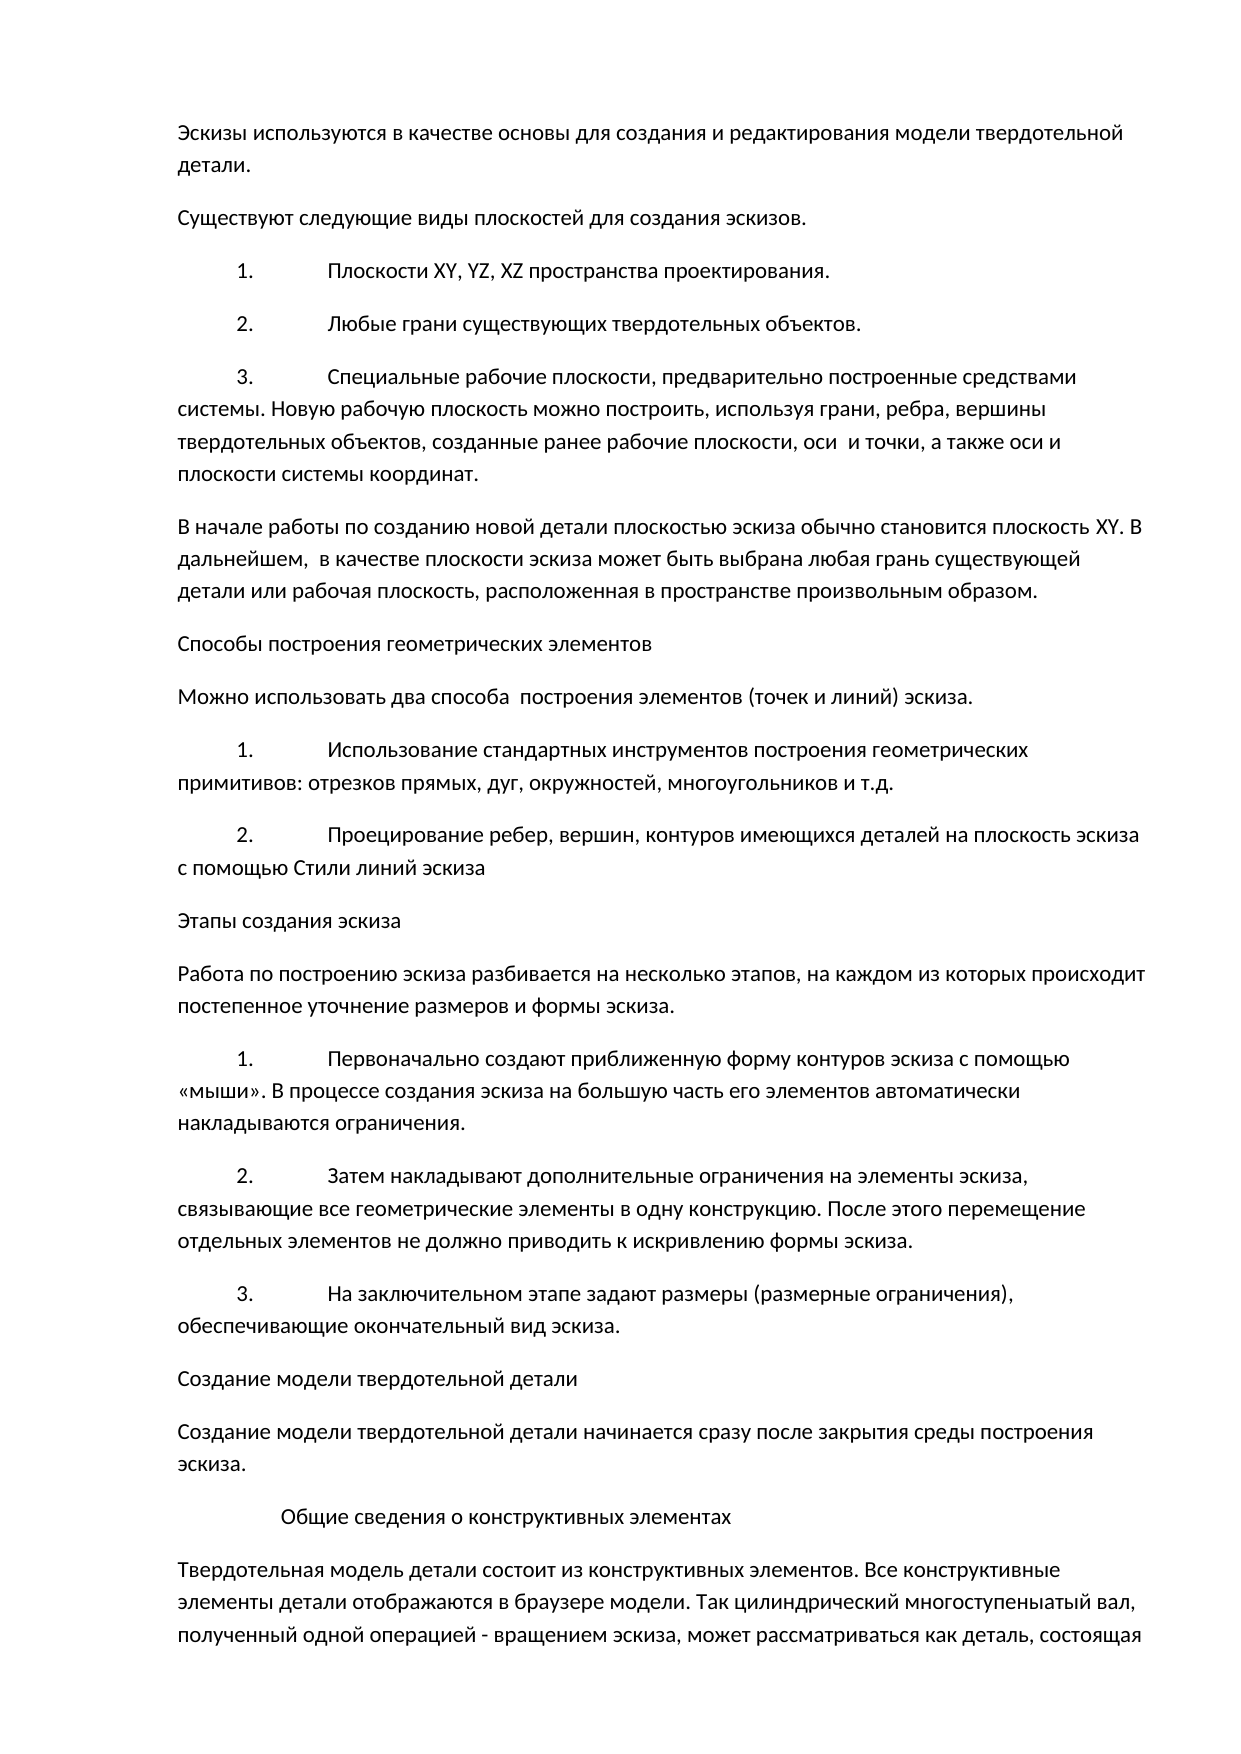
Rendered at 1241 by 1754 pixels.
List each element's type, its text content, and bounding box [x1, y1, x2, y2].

list Проецирование ребер, вершин, контуров имеющихся деталей на плоскость эскиза с помощью Стили линий эскиза [177, 821, 1152, 881]
list Специальные рабочие плоскости, предварительно построенные средствами системы. Новую рабочую плоскость можно построить, используя грани, ребра, вершины твердотельных объектов, созданные ранее рабочие плоскости, оси и точки, а также оси и плоскости системы координат. [177, 362, 1152, 487]
list Любые грани существующих твердотельных объектов. [177, 309, 1152, 337]
list Плоскости XY, YZ, XZ пространства проектирования. [177, 256, 1152, 284]
text Этапы создания эскиза [177, 906, 1152, 934]
text Работа по построению эскиза разбивается на несколько этапов, на каждом из которых происходит постепенное уточнение размеров и формы эскиза. [177, 959, 1152, 1019]
list Затем накладывают дополнительные ограничения на элементы эскиза, связывающие все геометрические элементы в одну конструкцию. После этого перемещение отдельных элементов не должно приводить к искривлению формы эскиза. [177, 1161, 1152, 1254]
text Создание модели твердотельной детали начинается сразу после закрытия среды построения эскиза. [177, 1417, 1152, 1477]
text Существуют следующие виды плоскостей для создания эскизов. [177, 203, 1152, 231]
list Первоначально создают приближенную форму контуров эскиза с помощью «мыши». В процессе создания эскиза на большую часть его элементов автоматически накладываются ограничения. [177, 1044, 1152, 1136]
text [177, 1555, 1152, 1648]
text В начале работы по созданию новой детали плоскостью эскиза обычно становится плоскость XY. В дальнейшем, в качестве плоскости эскиза может быть выбрана любая грань существующей детали или рабочая плоскость, расположенная в пространстве произвольным образом. [177, 512, 1152, 604]
text Способы построения геометрических элементов [177, 629, 1152, 657]
list На заключительном этапе задают размеры (размерные ограничения), обеспечивающие окончательный вид эскиза. [177, 1279, 1152, 1339]
text Можно использовать два способа построения элементов (точек и линий) эскиза. [177, 682, 1152, 710]
text Эскизы используются в качестве основы для создания и редактирования модели твердотельной детали. [177, 118, 1152, 178]
list Использование стандартных инструментов построения геометрических примитивов: отрезков прямых, дуг, окружностей, многоугольников и т.д. [177, 735, 1152, 796]
text Создание модели твердотельной детали [177, 1364, 1152, 1392]
text Общие сведения о конструктивных элементах [281, 1502, 1152, 1530]
